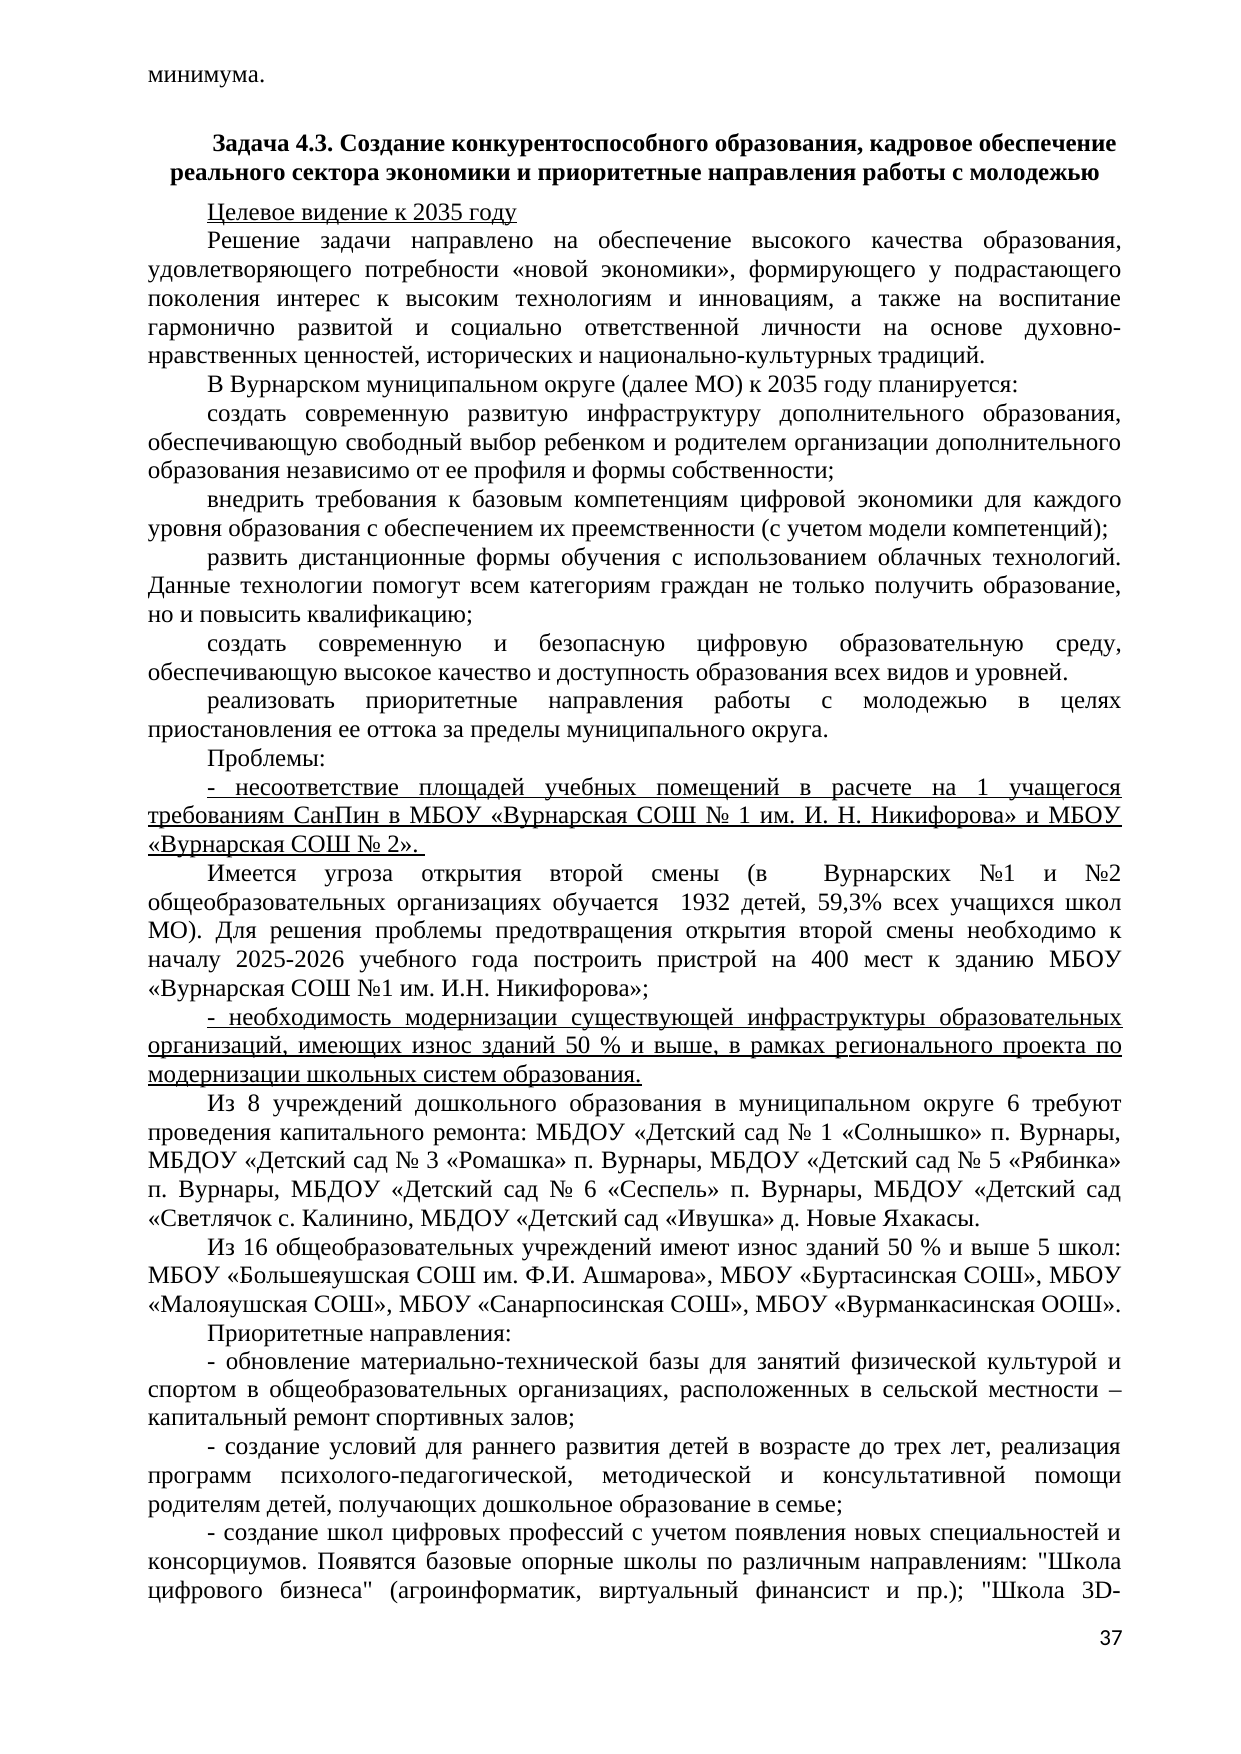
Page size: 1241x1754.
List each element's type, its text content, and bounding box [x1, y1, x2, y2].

text реализовать приоритетные направления работы с молодежью в целях приостановления ее оттока за пределы муниципального округа. [148, 685, 1122, 743]
text внедрить требования к базовым компетенциям цифровой экономики для каждого уровня образования с обеспечением их преемственности (с учетом модели компетенций); [148, 484, 1122, 542]
text Из 16 общеобразовательных учреждений имеют износ зданий 50 % и выше 5 школ: МБОУ «Большеяушская СОШ им. Ф.И. Ашмарова», МБОУ «Буртасинская СОШ», МБОУ «Малояушская СОШ», МБОУ «Санарпосинская СОШ», МБОУ «Вурманкасинская ООШ». [148, 1232, 1122, 1318]
text - обновление материально-технической базы для занятий физической культурой и спортом в общеобразовательных организациях, расположенных в сельской местности – капитальный ремонт спортивных залов; [148, 1347, 1122, 1431]
subtitle Задача 4.3. Создание конкурентоспособного образования, кадровое обеспечение реального сектора экономики и приоритетные направления работы с молодежью [148, 128, 1122, 185]
text Из 8 учреждений дошкольного образования в муниципальном округе 6 требуют проведения капитального ремонта: МБДОУ «Детский сад № 1 «Солнышко» п. Вурнары, МБДОУ «Детский сад № 3 «Ромашка» п. Вурнары, МБДОУ «Детский сад № 5 «Рябинка» п. Вурнары, МБДОУ «Детский сад № 6 «Сеспель» п. Вурнары, МБДОУ «Детский сад «Светлячок с. Калинино, МБДОУ «Детский сад «Ивушка» д. Новые Яхакасы. [148, 1088, 1122, 1232]
text Имеется угроза открытия второй смены (в Вурнарских №1 и №2 общеобразовательных организациях обучается 1932 детей, 59,3% всех учащихся школ МО). Для решения проблемы предотвращения открытия второй смены необходимо к началу 2025-2026 учебного года построить пристрой на 400 мест к зданию МБОУ «Вурнарская СОШ №1 им. И.Н. Никифорова»; [148, 858, 1122, 1002]
text развить дистанционные формы обучения с использованием облачных технологий. Данные технологии помогут всем категориям граждан не только получить образование, но и повысить квалификацию; [148, 542, 1122, 628]
text - необходимость модернизации существующей инфраструктуры образовательных организаций, имеющих износ зданий 50 % и выше, в рамках регионального проекта по модернизации школьных систем образования. [148, 1056, 1122, 1088]
text - несоответствие площадей учебных помещений в расчете на 1 учащегося требованиям СанПин в МБОУ «Вурнарская СОШ № 1 им. И. Н. Никифорова» и МБОУ «Вурнарская СОШ № 2». [148, 827, 1122, 858]
text создать современную развитую инфраструктуру дополнительного образования, обеспечивающую свободный выбор ребенком и родителем организации дополнительного образования независимо от ее профиля и формы собственности; [148, 398, 1122, 484]
text - необходимость модернизации существующей инфраструктуры образовательных организаций, имеющих износ зданий 50 % и выше, в рамках регионального проекта по модернизации школьных систем образования. [148, 1002, 1122, 1055]
text Проблемы: [148, 743, 1122, 772]
text создать современную и безопасную цифровую образовательную среду, обеспечивающую высокое качество и доступность образования всех видов и уровней. [148, 628, 1122, 685]
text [148, 59, 1122, 88]
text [148, 1517, 1122, 1604]
text - создание условий для раннего развития детей в возрасте до трех лет, реализация программ психолого-педагогической, методической и консультативной помощи родителям детей, получающих дошкольное образование в семье; [148, 1431, 1122, 1517]
text - несоответствие площадей учебных помещений в расчете на 1 учащегося требованиям СанПин в МБОУ «Вурнарская СОШ № 1 им. И. Н. Никифорова» и МБОУ «Вурнарская СОШ № 2». [148, 772, 1122, 825]
text Решение задачи направлено на обеспечение высокого качества образования, удовлетворяющего потребности «новой экономики», формирующего у подрастающего поколения интерес к высоким технологиям и инновациям, а также на воспитание гармонично развитой и социально ответственной личности на основе духовно-нравственных ценностей, исторических и национально-культурных традиций. [148, 225, 1122, 369]
text Приоритетные направления: [148, 1318, 1122, 1347]
text Целевое видение к 2035 году [148, 197, 1122, 225]
text В Вурнарском муниципальном округе (далее МО) к 2035 году планируется: [148, 369, 1122, 398]
